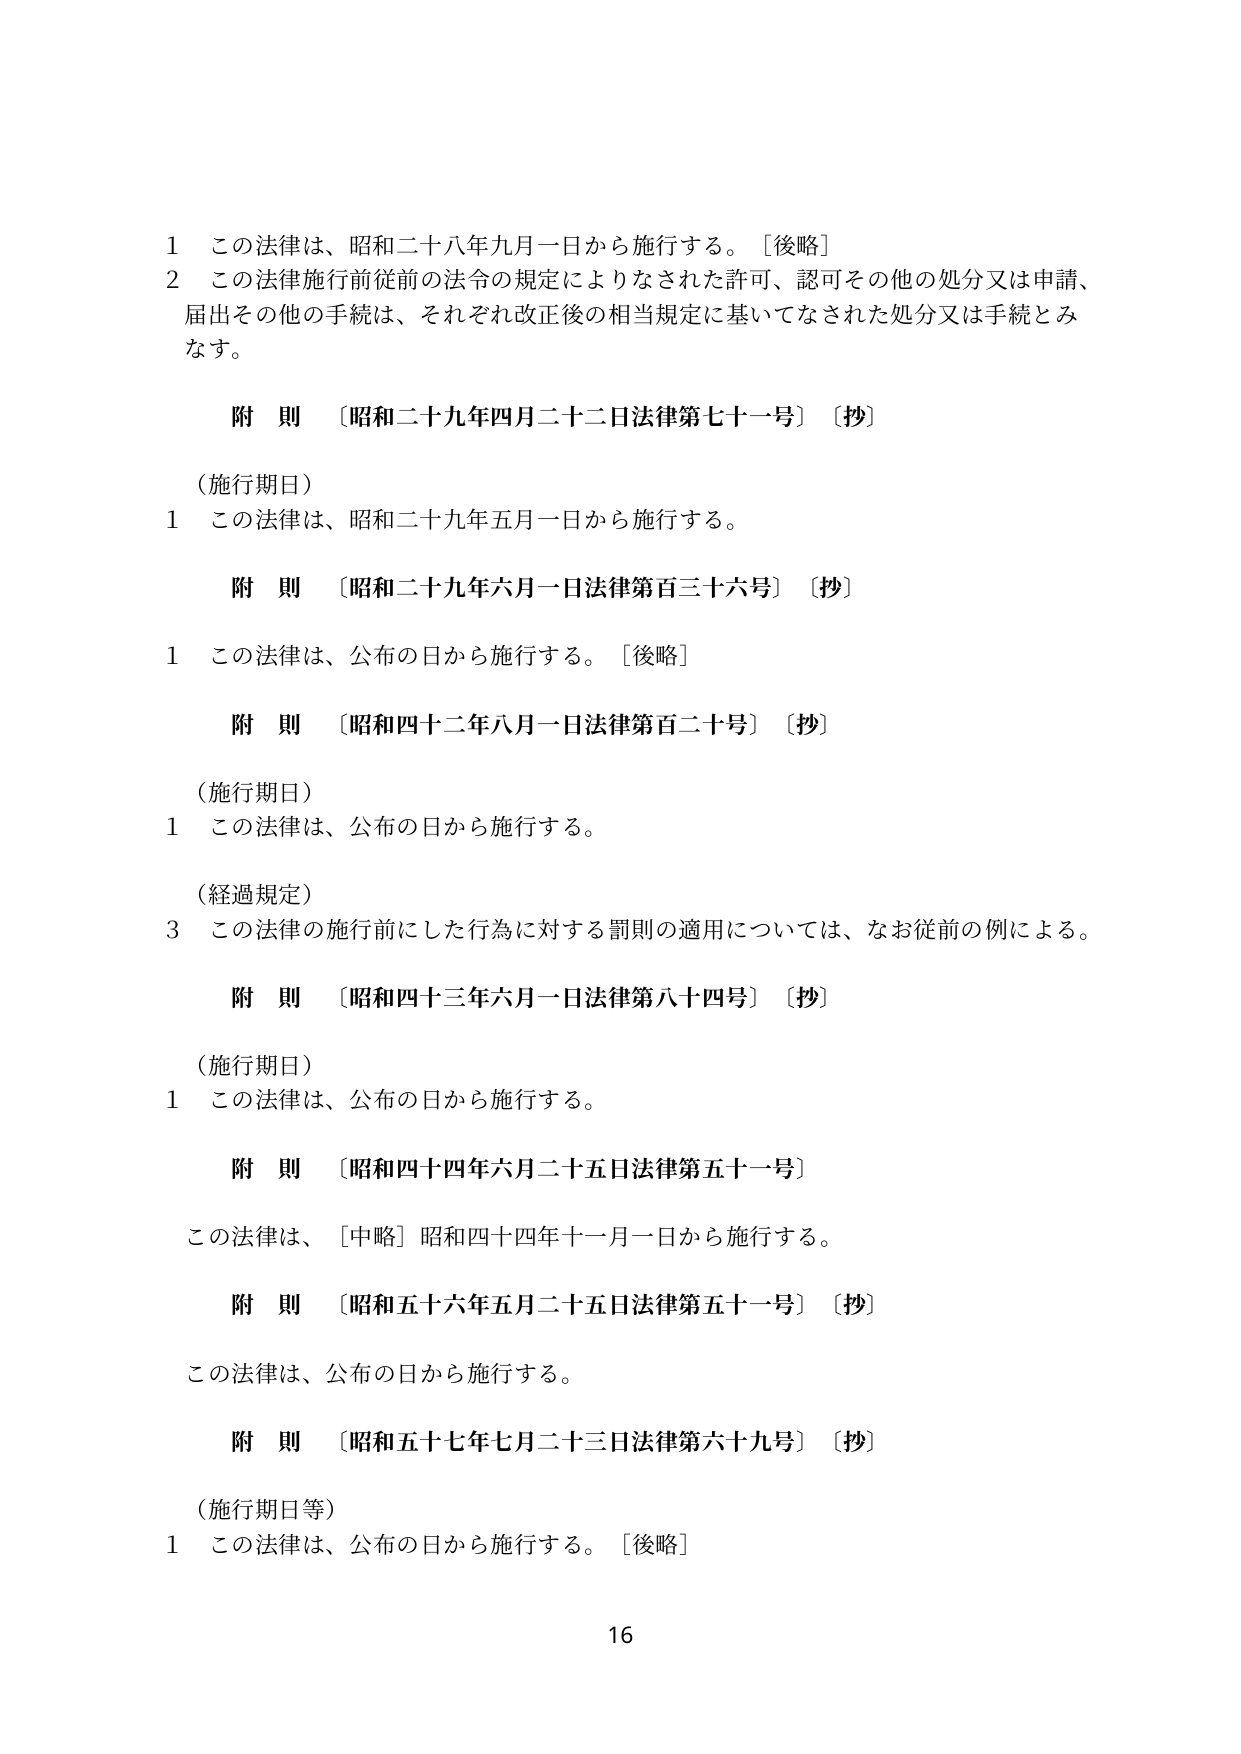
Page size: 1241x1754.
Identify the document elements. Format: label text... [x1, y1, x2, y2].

text ２ この法律施行前従前の法令の規定によりなされた許可、認可その他の処分又は申請、届出その他の手続は、それぞれ改正後の相当規定に基いてなされた処分又は手続とみなす。 [161, 262, 1079, 364]
text １ この法律は、昭和二十九年五月一日から施行する。 [161, 501, 1079, 535]
text ３ この法律の施行前にした行為に対する罰則の適用については、なお従前の例による。 [161, 911, 1079, 945]
text 附 則 〔昭和五十六年五月二十五日法律第五十一号〕〔抄〕 [230, 1287, 1079, 1321]
text （施行期日等） [184, 1492, 1079, 1526]
text １ この法律は、公布の日から施行する。［後略］ [161, 1526, 1079, 1560]
text この法律は、［中略］昭和四十四年十一月一日から施行する。 [161, 1219, 1079, 1253]
text １ この法律は、昭和二十八年九月一日から施行する。［後略］ [161, 228, 1079, 262]
text 附 則 〔昭和五十七年七月二十三日法律第六十九号〕〔抄〕 [230, 1424, 1079, 1458]
text この法律は、公布の日から施行する。 [161, 1355, 1079, 1389]
text 附 則 〔昭和四十三年六月一日法律第八十四号〕〔抄〕 [230, 979, 1079, 1014]
text 附 則 〔昭和二十九年四月二十二日法律第七十一号〕〔抄〕 [230, 399, 1079, 433]
text （施行期日） [184, 467, 1079, 501]
text （施行期日） [184, 774, 1079, 809]
text １ この法律は、公布の日から施行する。［後略］ [161, 638, 1079, 672]
text 附 則 〔昭和四十二年八月一日法律第百二十号〕〔抄〕 [230, 706, 1079, 740]
text １ この法律は、公布の日から施行する。 [161, 809, 1079, 843]
text 附 則 〔昭和四十四年六月二十五日法律第五十一号〕 [230, 1150, 1079, 1184]
text １ この法律は、公布の日から施行する。 [161, 1082, 1079, 1116]
text 附 則 〔昭和二十九年六月一日法律第百三十六号〕〔抄〕 [230, 569, 1079, 604]
text （施行期日） [184, 1048, 1079, 1082]
text （経過規定） [184, 877, 1079, 911]
